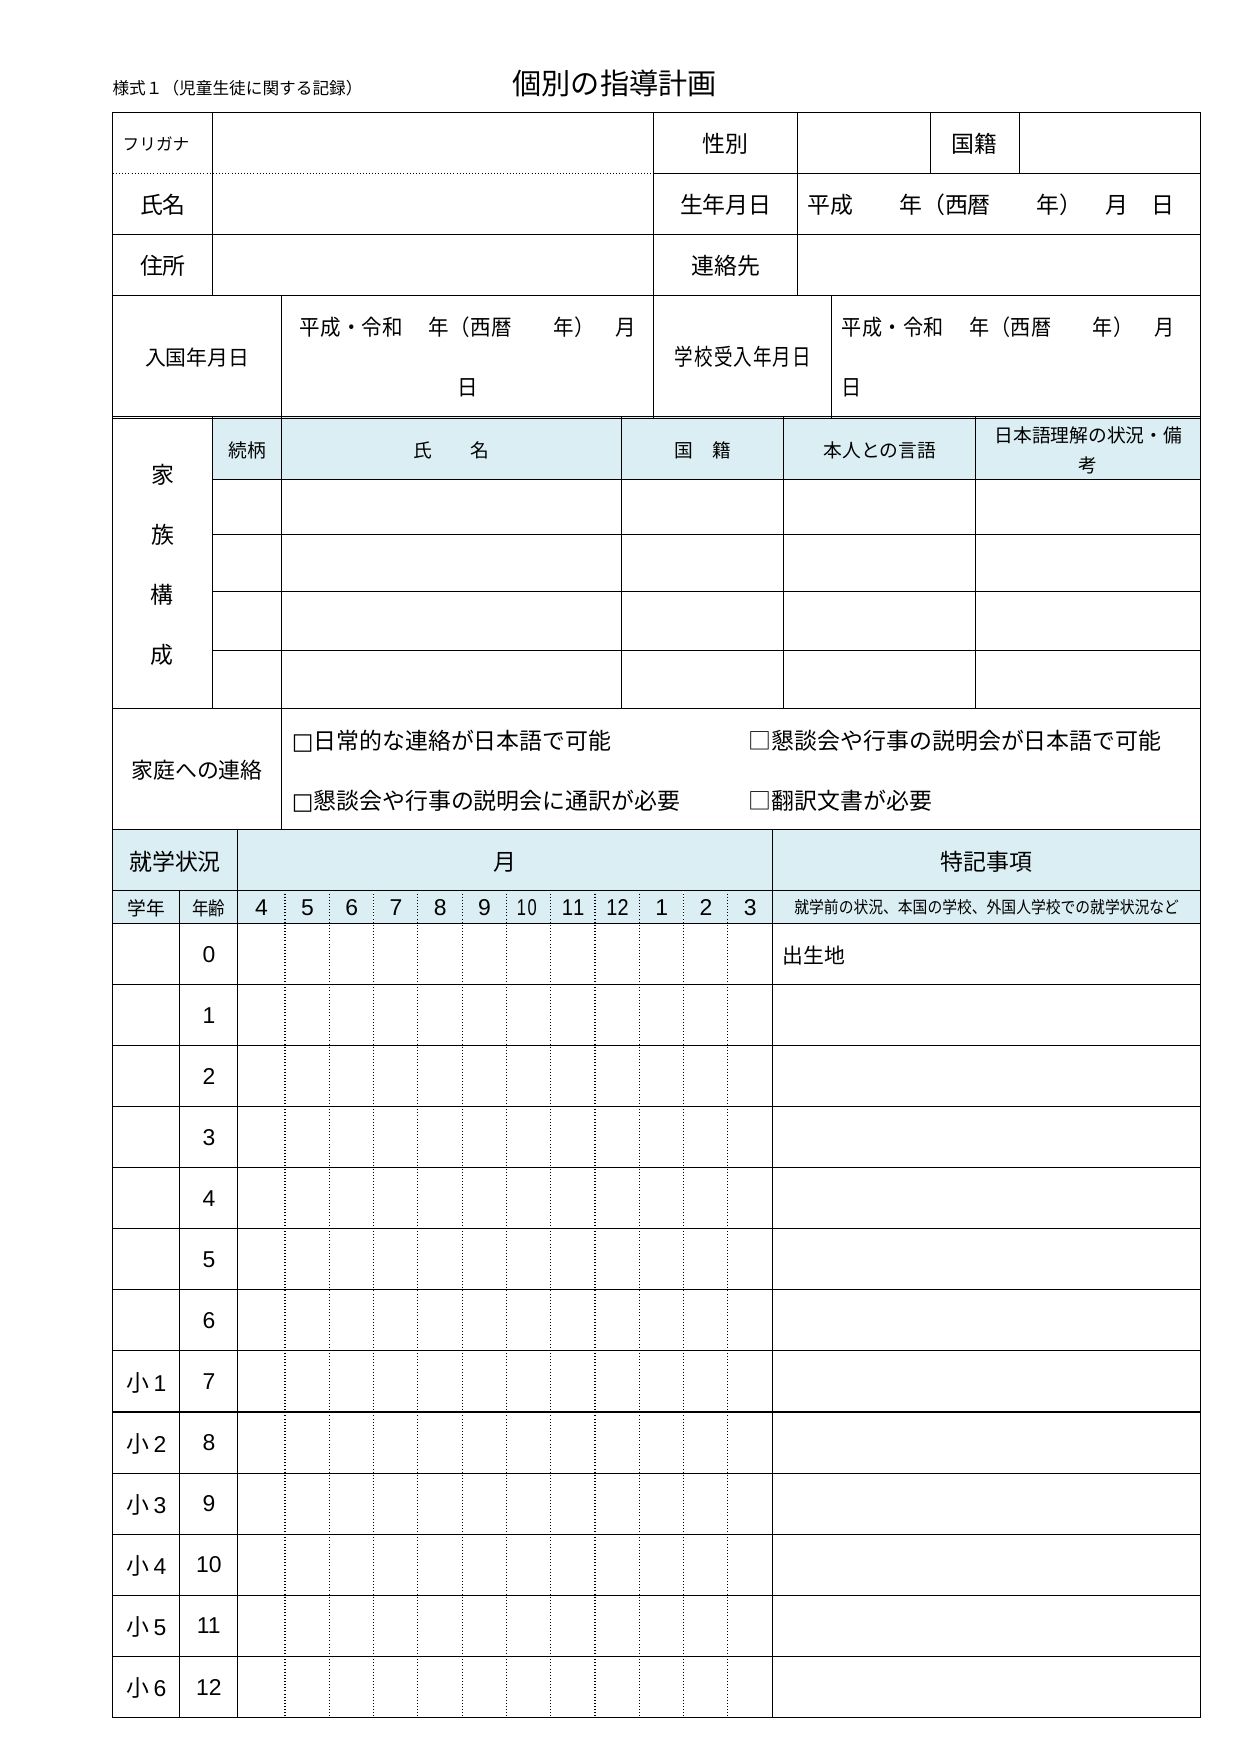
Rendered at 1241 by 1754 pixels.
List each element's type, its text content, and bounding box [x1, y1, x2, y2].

table_cell [374, 1596, 418, 1656]
table_cell [773, 1535, 1200, 1594]
table_cell [684, 1351, 728, 1411]
table_cell [773, 1351, 1200, 1411]
table_cell 小4 [113, 1535, 179, 1594]
table_cell [374, 924, 418, 984]
table_cell 11 [180, 1596, 237, 1656]
table_cell [113, 985, 179, 1045]
table_cell [773, 1474, 1200, 1533]
table_cell [551, 924, 595, 984]
table_cell [551, 1351, 595, 1411]
table_cell 小2 [113, 1413, 179, 1472]
table_cell 氏 名 [282, 419, 621, 479]
table_cell [551, 1596, 595, 1656]
table_cell [418, 1229, 462, 1289]
table_cell [418, 1290, 462, 1350]
table_cell [285, 1535, 329, 1594]
table_cell [329, 985, 373, 1045]
table_cell 日本語理解の状況・備考 [976, 419, 1200, 479]
table_cell [374, 1168, 418, 1228]
table_cell [418, 1046, 462, 1106]
table_cell [285, 1046, 329, 1106]
table_cell [595, 1474, 639, 1533]
table_cell [684, 985, 728, 1045]
table_cell [238, 1046, 285, 1106]
table_cell [238, 924, 285, 984]
table_cell [285, 1168, 329, 1228]
table_cell [551, 1046, 595, 1106]
table_cell [639, 924, 683, 984]
table_cell 9 [180, 1474, 237, 1533]
table_cell [329, 1229, 373, 1289]
table_cell 12 [595, 891, 639, 923]
table_cell [285, 1107, 329, 1167]
table_cell [462, 1290, 506, 1350]
table_cell [728, 924, 772, 984]
table_cell [113, 1168, 179, 1228]
table_cell 入国年月日 [113, 296, 281, 416]
table_cell [374, 985, 418, 1045]
table_cell [728, 1474, 772, 1533]
table_cell [374, 1290, 418, 1350]
table_cell [238, 1290, 285, 1350]
table_cell [595, 1413, 639, 1472]
table_cell [329, 1107, 373, 1167]
table_cell [462, 985, 506, 1045]
table_cell [462, 1413, 506, 1472]
table_cell [418, 1168, 462, 1228]
table_cell [773, 985, 1200, 1045]
table_cell [418, 1535, 462, 1594]
table_cell [595, 924, 639, 984]
table_cell [639, 1046, 683, 1106]
table_cell [728, 1229, 772, 1289]
table_cell [282, 592, 621, 650]
table_cell [238, 1229, 285, 1289]
table_cell [728, 985, 772, 1045]
table_cell [282, 535, 621, 591]
table_cell [462, 1046, 506, 1106]
table_cell 小3 [113, 1474, 179, 1533]
table_cell [595, 1535, 639, 1594]
table_cell [728, 1351, 772, 1411]
table_cell [462, 1229, 506, 1289]
table_cell [622, 535, 783, 591]
table_cell [285, 1596, 329, 1656]
table_cell [213, 173, 653, 234]
table_cell [684, 1657, 728, 1717]
table_cell [462, 924, 506, 984]
table_header 国籍 [931, 113, 1019, 173]
table_cell [551, 1168, 595, 1228]
table_cell [684, 1229, 728, 1289]
table_cell [506, 1413, 551, 1472]
table_cell [595, 1046, 639, 1106]
table_cell [113, 924, 179, 984]
table_cell [329, 1046, 373, 1106]
table_cell 小1 [113, 1351, 179, 1411]
table_cell 8 [418, 891, 462, 923]
table_cell [551, 1535, 595, 1594]
table_cell [506, 1657, 551, 1717]
table_cell 5 [285, 891, 329, 923]
table_cell [506, 1535, 551, 1594]
table_cell [728, 1657, 772, 1717]
table_cell [551, 1474, 595, 1533]
table_cell [506, 1229, 551, 1289]
table_cell [329, 1535, 373, 1594]
table_cell [784, 535, 975, 591]
table_cell [639, 1535, 683, 1594]
table_cell [684, 1107, 728, 1167]
table_cell [462, 1474, 506, 1533]
table_cell [238, 1168, 285, 1228]
table_cell [684, 1535, 728, 1594]
table_header 性別 [654, 113, 797, 173]
table_cell [639, 1474, 683, 1533]
table_cell 本人との言語 [784, 419, 975, 479]
table_cell [639, 1107, 683, 1167]
table_cell [728, 1290, 772, 1350]
table_cell [595, 1290, 639, 1350]
table_cell [639, 1168, 683, 1228]
table_cell [728, 1046, 772, 1106]
table_cell [622, 592, 783, 650]
table_cell 出生地 [773, 924, 1200, 984]
table_cell 4 [238, 891, 285, 923]
table_cell [285, 1229, 329, 1289]
table_cell [374, 1413, 418, 1472]
table_cell 3 [180, 1107, 237, 1167]
table_cell 氏名 [113, 173, 212, 234]
table_cell [282, 651, 621, 708]
table_cell 年齢 [180, 891, 237, 923]
table_cell [462, 1168, 506, 1228]
table_cell [418, 1474, 462, 1533]
table_cell 8 [180, 1413, 237, 1472]
table_cell 6 [180, 1290, 237, 1350]
table_cell [639, 1351, 683, 1411]
table_cell 11 [551, 891, 595, 923]
table_cell 10 [506, 891, 551, 923]
table_cell [213, 535, 281, 591]
table_cell 小6 [113, 1657, 179, 1717]
table_cell [595, 1657, 639, 1717]
table_cell [639, 1290, 683, 1350]
table_cell [684, 1474, 728, 1533]
table_cell [595, 1229, 639, 1289]
table_cell [976, 535, 1200, 591]
table_cell [773, 1046, 1200, 1106]
table_cell [238, 1107, 285, 1167]
table_cell 月 [238, 830, 772, 890]
table_cell [551, 1107, 595, 1167]
table_cell [285, 1290, 329, 1350]
table_cell [329, 1413, 373, 1472]
table_cell 生年月日 [654, 174, 797, 234]
table_cell [595, 985, 639, 1045]
table_cell [506, 1596, 551, 1656]
table_cell 6 [329, 891, 373, 923]
table_cell [374, 1107, 418, 1167]
table_cell [773, 1229, 1200, 1289]
table_cell 家庭への連絡 [113, 709, 281, 829]
table_header [1020, 113, 1200, 173]
table_cell [728, 1107, 772, 1167]
table_cell [595, 1351, 639, 1411]
table_cell [639, 1657, 683, 1717]
table_cell [329, 1657, 373, 1717]
table_cell [462, 1596, 506, 1656]
table_cell [213, 651, 281, 708]
table_cell [976, 651, 1200, 708]
table_cell [329, 1351, 373, 1411]
table_cell 就学前の状況、本国の学校、外国人学校での就学状況など [773, 891, 1200, 923]
table_cell [418, 1413, 462, 1472]
table_cell [213, 592, 281, 650]
table_cell 3 [728, 891, 772, 923]
table_cell 1 [639, 891, 683, 923]
table_cell [374, 1474, 418, 1533]
table_header [798, 113, 930, 173]
table_cell [773, 1290, 1200, 1350]
table_cell [462, 1107, 506, 1167]
table_cell [622, 480, 783, 534]
table_cell [374, 1657, 418, 1717]
table_cell [329, 1168, 373, 1228]
table_cell [418, 1107, 462, 1167]
table_cell [639, 985, 683, 1045]
table_cell [595, 1596, 639, 1656]
table_cell [282, 480, 621, 534]
table_cell 就学状況 [113, 830, 237, 890]
table_cell [728, 1413, 772, 1472]
table_cell [374, 1535, 418, 1594]
table_cell [506, 1474, 551, 1533]
table_cell [329, 924, 373, 984]
table_cell 7 [374, 891, 418, 923]
table_cell [784, 651, 975, 708]
table_cell [684, 1596, 728, 1656]
table_cell [506, 1107, 551, 1167]
table_cell [784, 480, 975, 534]
table_cell [238, 1351, 285, 1411]
table_cell [462, 1351, 506, 1411]
table_cell [684, 1290, 728, 1350]
table_cell [728, 1596, 772, 1656]
table_cell [684, 1046, 728, 1106]
table_cell 9 [462, 891, 506, 923]
table_cell 1 [180, 985, 237, 1045]
table_cell 2 [180, 1046, 237, 1106]
table_cell [329, 1474, 373, 1533]
table_cell 学校受入年月日 [654, 296, 831, 416]
table_cell [595, 1107, 639, 1167]
table_cell [113, 1290, 179, 1350]
table_cell [238, 1474, 285, 1533]
table_cell [285, 1351, 329, 1411]
table_header [213, 113, 653, 173]
table_header フリガナ [113, 113, 212, 173]
table_cell [506, 1351, 551, 1411]
table_cell [238, 1413, 285, 1472]
table_cell 家 族 構 成 [113, 419, 212, 708]
table_cell [506, 1168, 551, 1228]
table_cell [418, 1657, 462, 1717]
table_cell 12 [180, 1657, 237, 1717]
table_cell [462, 1535, 506, 1594]
table_cell [238, 1657, 285, 1717]
table_cell 10 [180, 1535, 237, 1594]
table_cell 平成・令和 年（西暦 年） 月 日 [832, 296, 1200, 416]
table_cell [285, 1657, 329, 1717]
table_cell [976, 592, 1200, 650]
table_cell [773, 1657, 1200, 1717]
table_cell 2 [684, 891, 728, 923]
table_cell [784, 592, 975, 650]
table_cell [551, 1657, 595, 1717]
table_cell 0 [180, 924, 237, 984]
table_cell 5 [180, 1229, 237, 1289]
table_cell [374, 1351, 418, 1411]
table_cell [113, 1107, 179, 1167]
text 様式１（児童生徒に関する記録） 個別の指導計画 [112, 52, 1214, 112]
table_cell [374, 1046, 418, 1106]
table_cell [684, 1168, 728, 1228]
table_cell 平成・令和 年（西暦 年） 月 日 [282, 296, 653, 416]
table_cell [773, 1168, 1200, 1228]
table_cell [773, 1596, 1200, 1656]
table_cell 学年 [113, 891, 179, 923]
table_cell [728, 1535, 772, 1594]
table_cell 国 籍 [622, 419, 783, 479]
table_cell [684, 924, 728, 984]
table_cell [285, 1474, 329, 1533]
table_cell [622, 651, 783, 708]
table_cell [113, 1046, 179, 1106]
table_cell [418, 1351, 462, 1411]
table_cell [506, 1290, 551, 1350]
table_cell [976, 480, 1200, 534]
table_cell [506, 924, 551, 984]
table_cell 平成 年（西暦 年） 月 日 [798, 174, 1200, 234]
table_cell [238, 1535, 285, 1594]
table_cell [238, 985, 285, 1045]
table_cell [639, 1596, 683, 1656]
table_cell [551, 1413, 595, 1472]
table_cell [213, 235, 653, 295]
table_cell [329, 1290, 373, 1350]
table_cell 続柄 [213, 419, 281, 479]
table_cell [238, 1596, 285, 1656]
table_cell 連絡先 [654, 235, 797, 295]
table_cell [551, 1290, 595, 1350]
table_cell [418, 924, 462, 984]
table_cell [773, 1107, 1200, 1167]
table_cell [329, 1596, 373, 1656]
table_cell [773, 1413, 1200, 1472]
table_cell [798, 235, 1200, 295]
table_cell [639, 1229, 683, 1289]
table_cell [595, 1168, 639, 1228]
table_cell [213, 480, 281, 534]
table_cell 4 [180, 1168, 237, 1228]
table_cell [285, 1413, 329, 1472]
table_cell [684, 1413, 728, 1472]
table_cell [506, 985, 551, 1045]
table_cell [418, 1596, 462, 1656]
table_cell [462, 1657, 506, 1717]
table_cell [113, 1229, 179, 1289]
table_cell 住所 [113, 235, 212, 295]
table_cell [728, 1168, 772, 1228]
table_cell [639, 1413, 683, 1472]
table_cell 7 [180, 1351, 237, 1411]
table_cell [374, 1229, 418, 1289]
table_cell [285, 924, 329, 984]
table_cell [551, 985, 595, 1045]
table_cell [285, 985, 329, 1045]
table_cell 小5 [113, 1596, 179, 1656]
table_cell [418, 985, 462, 1045]
table_cell □日常的な連絡が日本語で可能 □懇談会や行事の説明会が日本語で可能 □懇談会や行事の説明会に通訳が必要 □翻訳文書が必要 [282, 709, 1200, 829]
table_cell [506, 1046, 551, 1106]
table_cell 特記事項 [773, 830, 1200, 890]
table_cell [551, 1229, 595, 1289]
